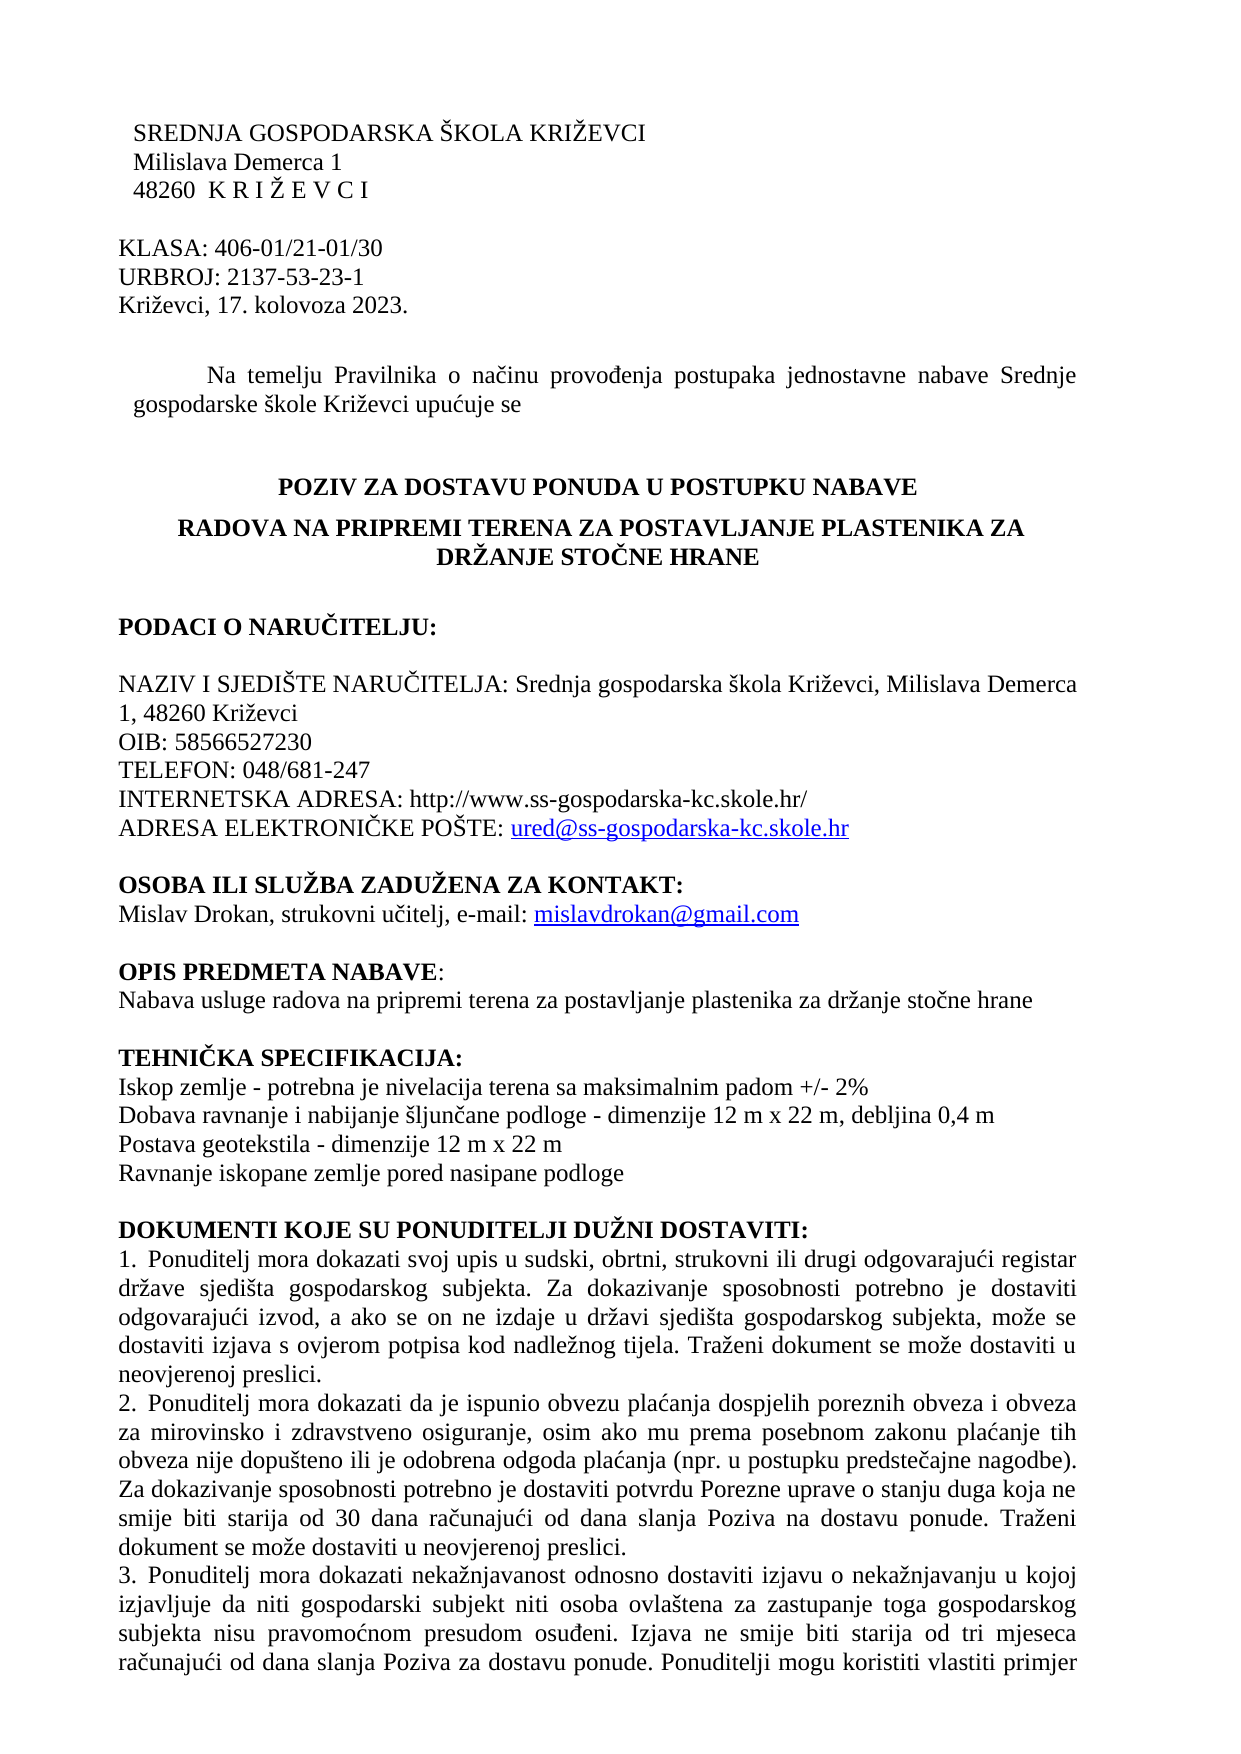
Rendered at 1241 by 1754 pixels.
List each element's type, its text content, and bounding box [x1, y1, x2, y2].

text Križevci, 17. kolovoza 2023. [118, 291, 1078, 319]
text TELEFON: 048/681-247 [118, 756, 1078, 784]
text Milislava Demerca 1 [133, 147, 1078, 176]
text NAZIV I SJEDIŠTE NARUČITELJA: Srednja gospodarska škola Križevci, Milislava Demerca 1, 48260 Križevci [118, 669, 1078, 727]
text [118, 1561, 1078, 1676]
text Postava geotekstila - dimenzije 12 m x 22 m [118, 1129, 1078, 1158]
text Iskop zemlje - potrebna je nivelacija terena sa maksimalnim padom +/- 2% [118, 1072, 1078, 1101]
text Ravnanje iskopane zemlje pored nasipane podloge [118, 1158, 1078, 1187]
text INTERNETSKA ADRESA: http://www.ss-gospodarska-kc.skole.hr/ [118, 784, 1078, 813]
text OIB: 58566527230 [118, 727, 1078, 756]
text 1. Ponuditelj mora dokazati svoj upis u sudski, obrtni, strukovni ili drugi odgovarajući registar države sjedišta gospodarskog subjekta. Za dokazivanje sposobnosti potrebno je dostaviti odgovarajući izvod, a ako se on ne izdaje u državi sjedišta gospodarskog subjekta, može se dostaviti izjava s ovjerom potpisa kod nadležnog tijela. Traženi dokument se može dostaviti u neovjerenoj preslici. [118, 1244, 1078, 1388]
text OSOBA ILI SLUŽBA ZADUŽENA ZA KONTAKT: [118, 871, 1078, 899]
text ADRESA ELEKTRONIČKE POŠTE: ured@ss-gospodarska-kc.skole.hr [118, 813, 1078, 842]
text KLASA: 406-01/21-01/30 [118, 233, 1078, 262]
text TEHNIČKA SPECIFIKACIJA: [118, 1043, 1078, 1072]
text Na temelju Pravilnika o načinu provođenja postupaka jednostavne nabave Srednje gospodarske škole Križevci upućuje se [133, 361, 1078, 418]
text URBROJ: 2137-53-23-1 [118, 262, 1078, 291]
text SREDNJA GOSPODARSKA ŠKOLA KRIŽEVCI [133, 118, 1078, 147]
text Nabava usluge radova na pripremi terena za postavljanje plastenika za držanje stočne hrane [118, 986, 1078, 1014]
text 48260 K R I Ž E V C I [133, 176, 1078, 204]
text Dobava ravnanje i nabijanje šljunčane podloge - dimenzije 12 m x 22 m, debljina 0,4 m [118, 1101, 1078, 1129]
text Mislav Drokan, strukovni učitelj, e-mail: mislavdrokan@gmail.com [118, 899, 1078, 928]
text PODACI O NARUČITELJU: [118, 612, 1078, 641]
text RADOVA NA PRIPREMI TERENA ZA POSTAVLJANJE PLASTENIKA ZA DRŽANJE STOČNE HRANE [118, 513, 1078, 571]
text POZIV ZA DOSTAVU PONUDA U POSTUPKU NABAVE [118, 472, 1078, 501]
text OPIS PREDMETA NABAVE: [118, 957, 1078, 986]
text DOKUMENTI KOJE SU PONUDITELJI DUŽNI DOSTAVITI: [118, 1216, 1078, 1244]
text 2. Ponuditelj mora dokazati da je ispunio obvezu plaćanja dospjelih poreznih obveza i obveza za mirovinsko i zdravstveno osiguranje, osim ako mu prema posebnom zakonu plaćanje tih obveza nije dopušteno ili je odobrena odgoda plaćanja (npr. u postupku predstečajne nagodbe). Za dokazivanje sposobnosti potrebno je dostaviti potvrdu Porezne uprave o stanju duga koja ne smije biti starija od 30 dana računajući od dana slanja Poziva na dostavu ponude. Traženi dokument se može dostaviti u neovjerenoj preslici. [118, 1388, 1078, 1561]
